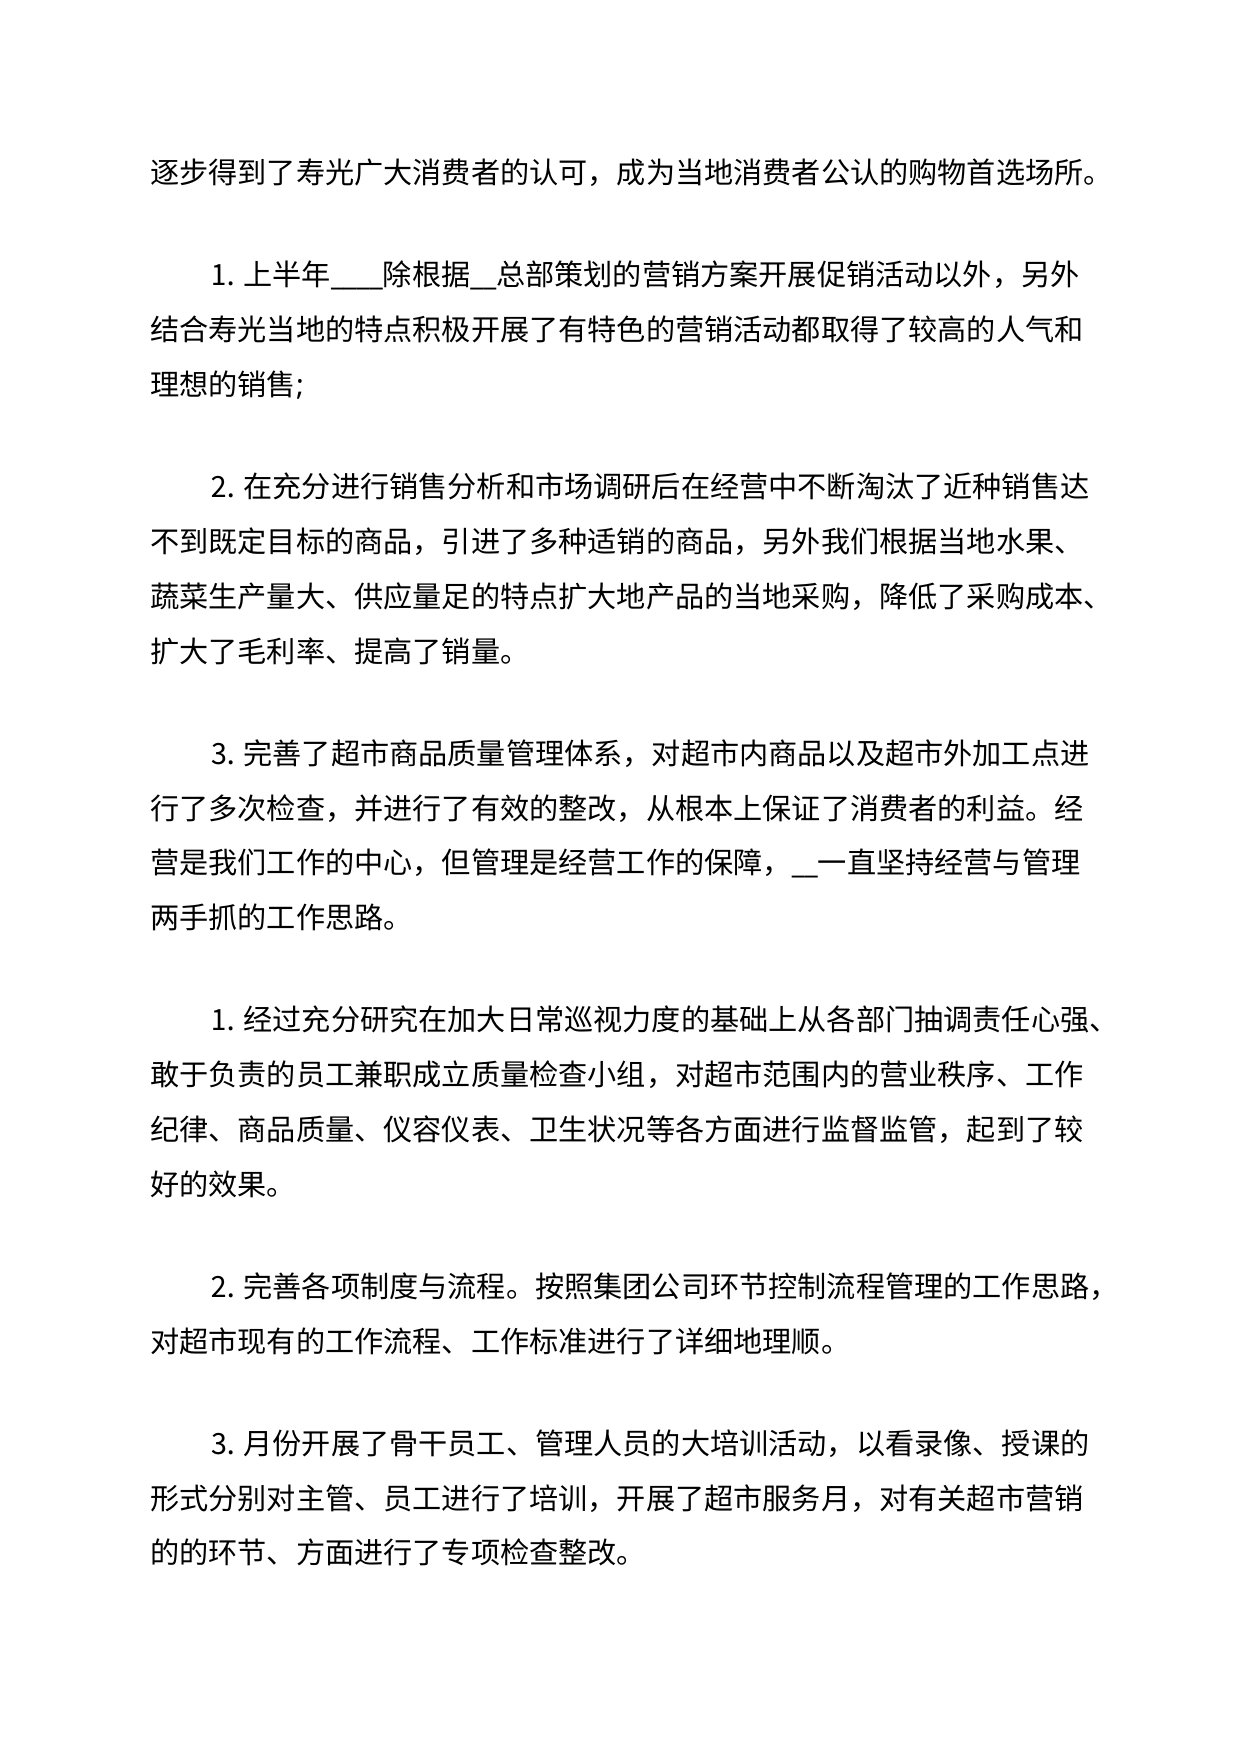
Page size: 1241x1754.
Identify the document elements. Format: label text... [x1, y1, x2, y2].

text ⒉完善各项制度与流程。按照集团公司环节控制流程管理的工作思路，对超市现有的工作流程、工作标准进行了详细地理顺。 [150, 1263, 1090, 1361]
text ⒊月份开展了骨干员工、管理人员的大培训活动，以看录像、授课的形式分别对主管、员工进行了培训，开展了超市服务月，对有关超市营销的的环节、方面进行了专项检查整改。 [150, 1420, 1090, 1572]
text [150, 150, 1090, 192]
text ⒈上半年____除根据__总部策划的营销方案开展促销活动以外，另外结合寿光当地的特点积极开展了有特色的营销活动都取得了较高的人气和理想的销售; [150, 252, 1090, 404]
text ⒊完善了超市商品质量管理体系，对超市内商品以及超市外加工点进行了多次检查，并进行了有效的整改，从根本上保证了消费者的利益。经营是我们工作的中心，但管理是经营工作的保障，__一直坚持经营与管理两手抓的工作思路。 [150, 730, 1090, 937]
text ⒉在充分进行销售分析和市场调研后在经营中不断淘汰了近种销售达不到既定目标的商品，引进了多种适销的商品，另外我们根据当地水果、蔬菜生产量大、供应量足的特点扩大地产品的当地采购，降低了采购成本、扩大了毛利率、提高了销量。 [150, 464, 1090, 671]
text ⒈经过充分研究在加大日常巡视力度的基础上从各部门抽调责任心强、敢于负责的员工兼职成立质量检查小组，对超市范围内的营业秩序、工作纪律、商品质量、仪容仪表、卫生状况等各方面进行监督监管，起到了较好的效果。 [150, 997, 1090, 1204]
